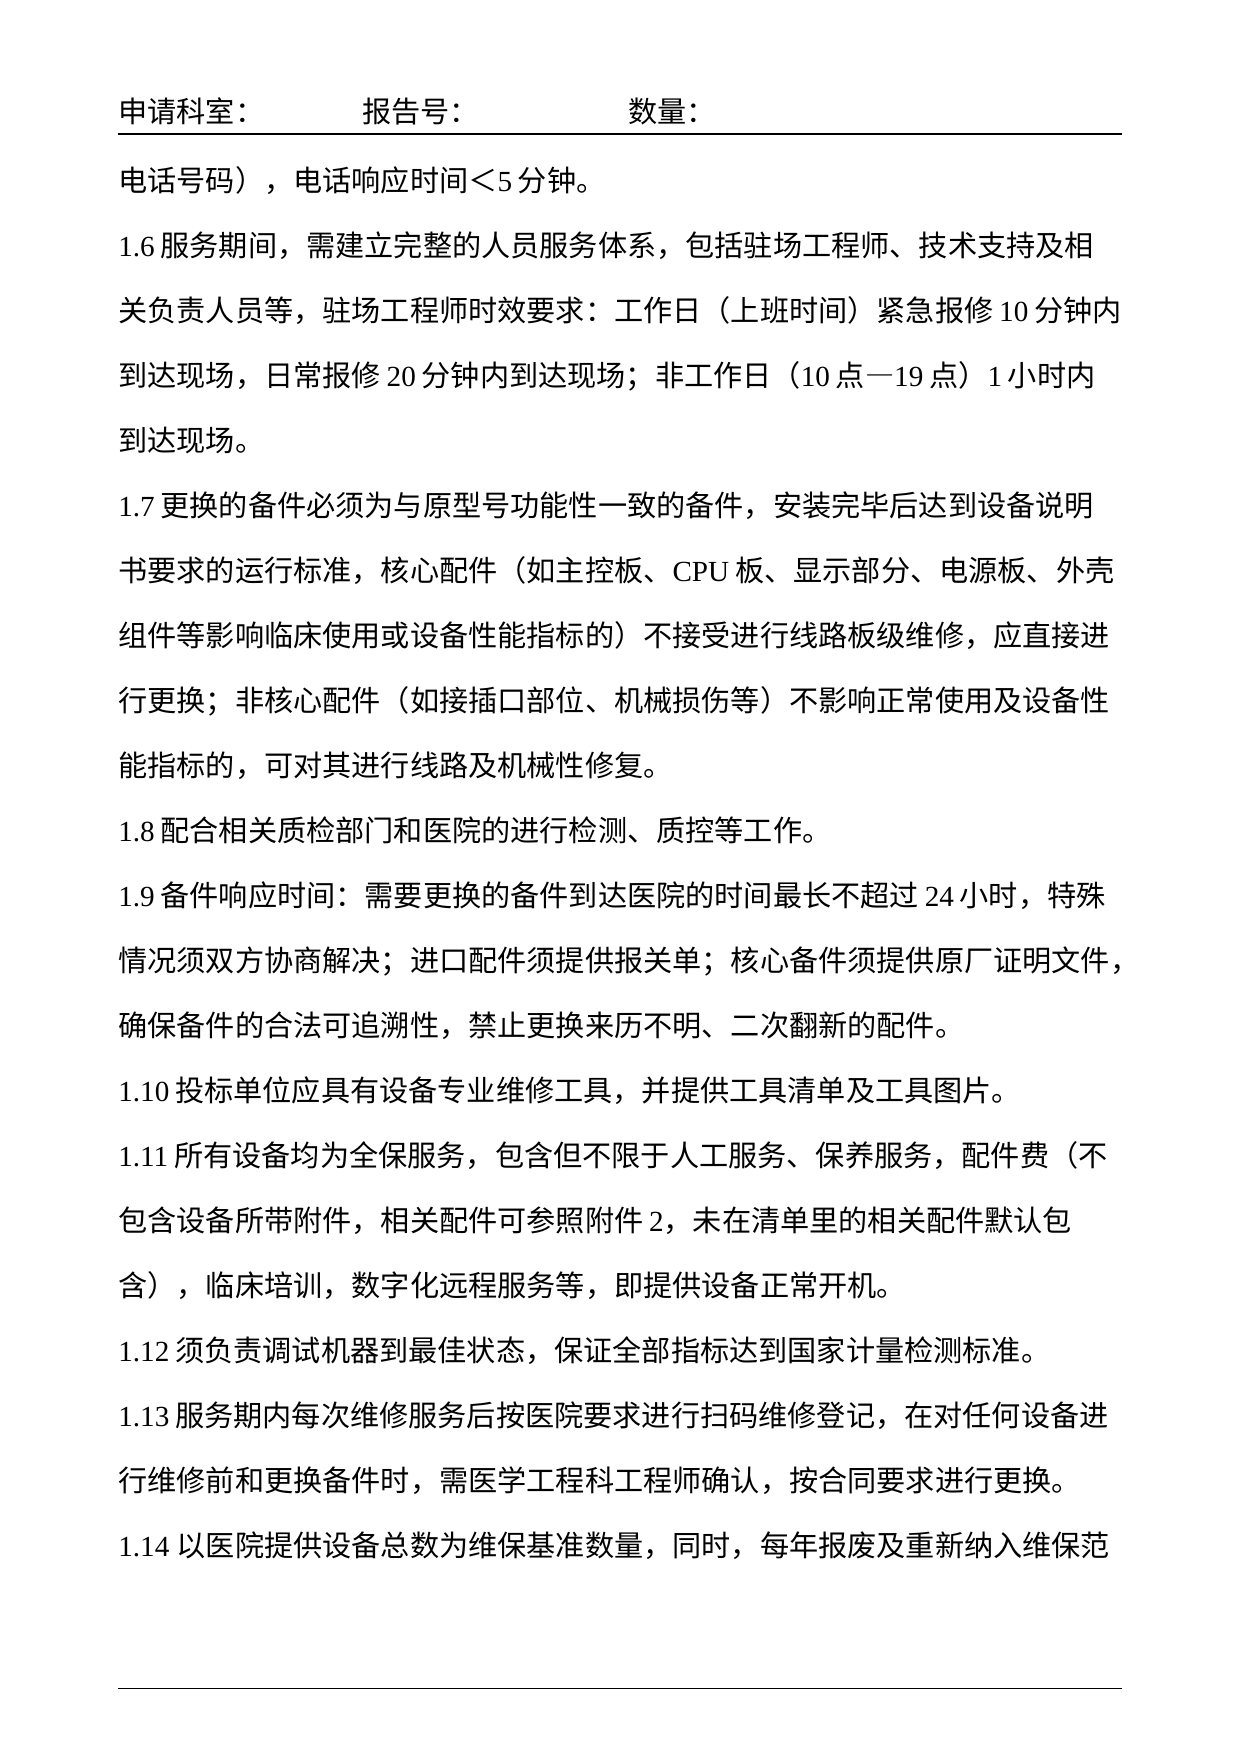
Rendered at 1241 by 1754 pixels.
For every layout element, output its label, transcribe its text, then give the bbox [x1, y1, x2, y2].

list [118, 1512, 1122, 1577]
list 1.13服务期内每次维修服务后按医院要求进行扫码维修登记，在对任何设备进行维修前和更换备件时，需医学工程科工程师确认，按合同要求进行更换。 [118, 1382, 1122, 1512]
list 1.10投标单位应具有设备专业维修工具，并提供工具清单及工具图片。 [118, 1057, 1122, 1122]
list 1.9备件响应时间：需要更换的备件到达医院的时间最长不超过24小时，特殊情况须双方协商解决；进口配件须提供报关单；核心备件须提供原厂证明文件，确保备件的合法可追溯性，禁止更换来历不明、二次翻新的配件。 [118, 862, 1122, 1057]
list 1.7更换的备件必须为与原型号功能性一致的备件，安装完毕后达到设备说明书要求的运行标准，核心配件（如主控板、CPU板、显示部分、电源板、外壳组件等影响临床使用或设备性能指标的）不接受进行线路板级维修，应直接进行更换；非核心配件（如接插口部位、机械损伤等）不影响正常使用及设备性能指标的，可对其进行线路及机械性修复。 [118, 472, 1122, 797]
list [118, 147, 1122, 212]
list 1.6服务期间，需建立完整的人员服务体系，包括驻场工程师、技术支持及相关负责人员等，驻场工程师时效要求：工作日（上班时间）紧急报修10分钟内到达现场，日常报修20分钟内到达现场；非工作日（10点—19点）1小时内到达现场。 [118, 212, 1122, 472]
list 1.8配合相关质检部门和医院的进行检测、质控等工作。 [118, 797, 1122, 862]
list 1.12须负责调试机器到最佳状态，保证全部指标达到国家计量检测标准。 [118, 1317, 1122, 1382]
list 1.11所有设备均为全保服务，包含但不限于人工服务、保养服务，配件费（不包含设备所带附件，相关配件可参照附件2，未在清单里的相关配件默认包含），临床培训，数字化远程服务等，即提供设备正常开机。 [118, 1122, 1122, 1317]
